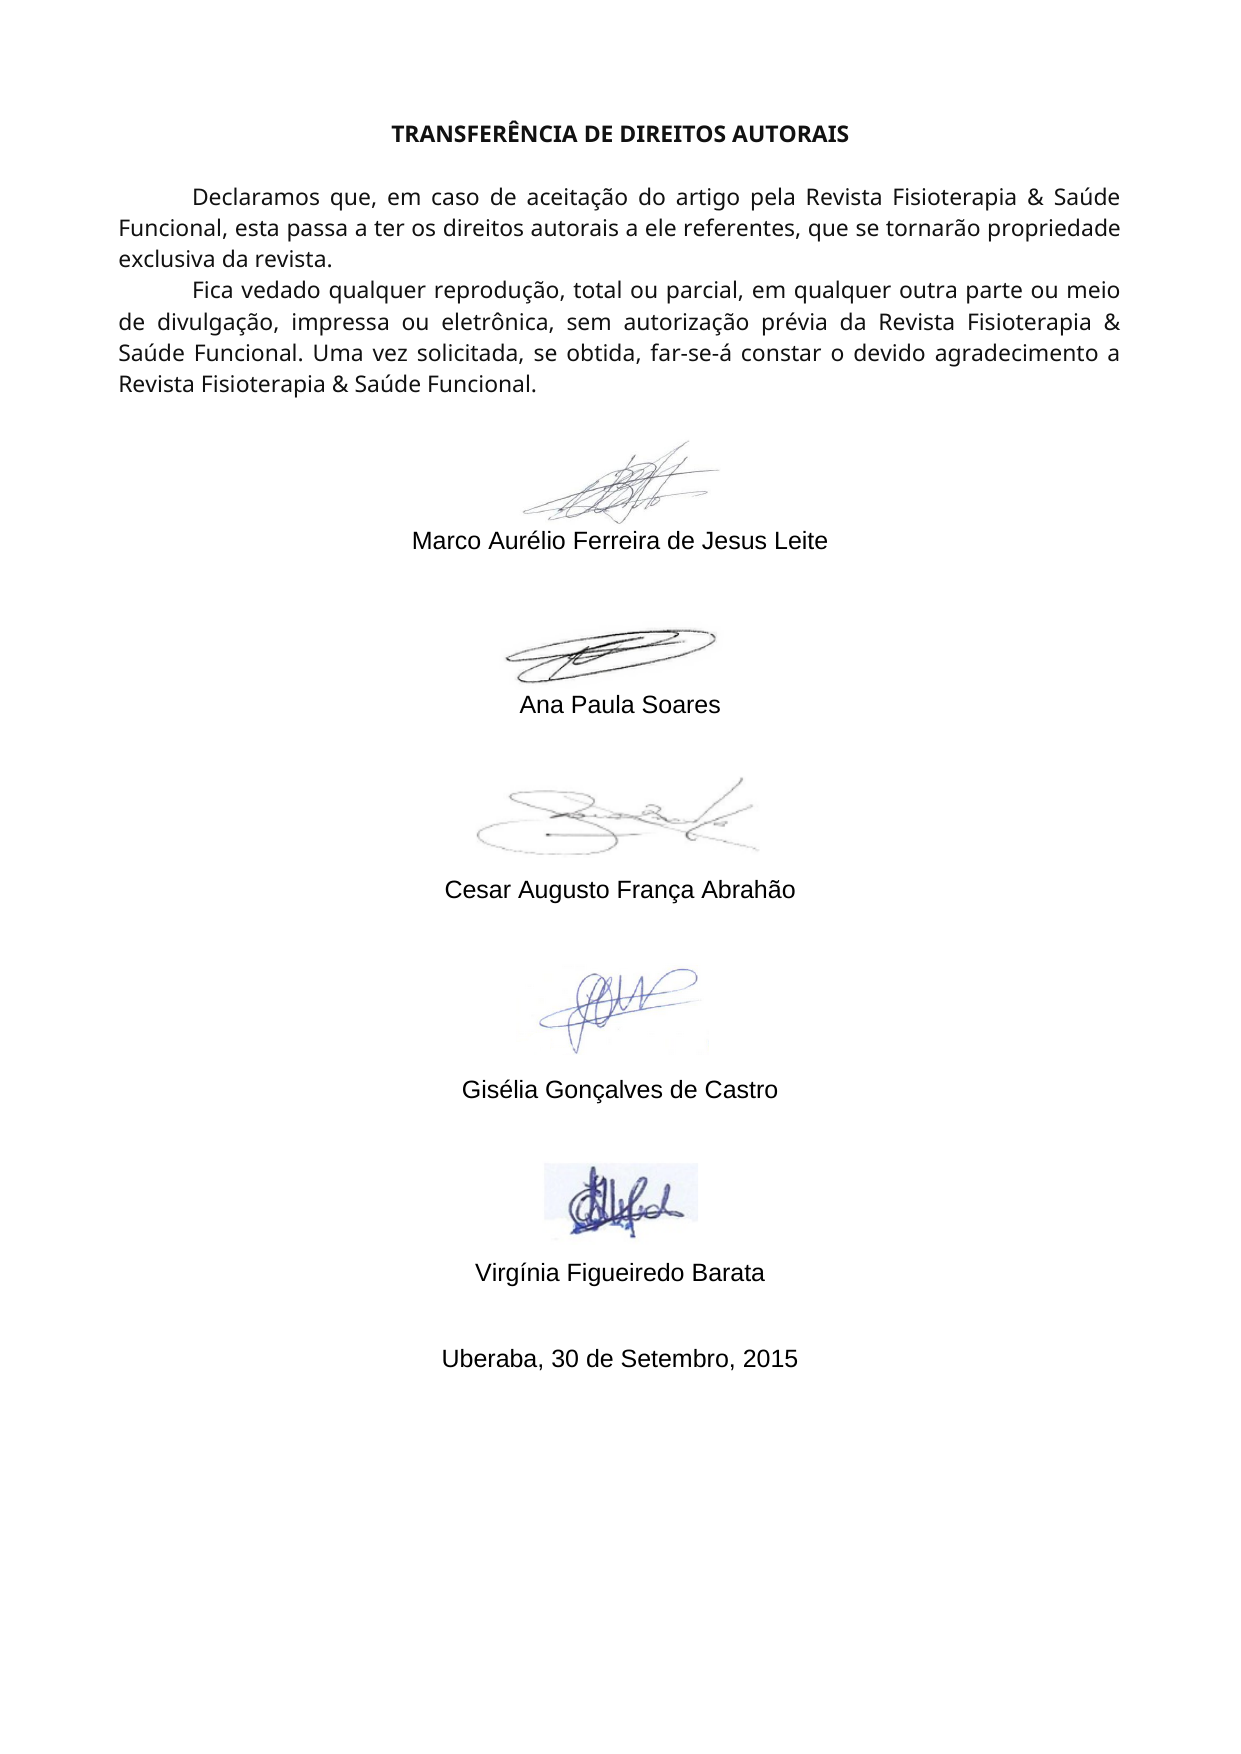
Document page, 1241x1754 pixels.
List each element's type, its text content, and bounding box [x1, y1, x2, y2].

text TRANSFERÊNCIA DE DIREITOS AUTORAIS [118, 118, 1122, 149]
picture [496, 612, 744, 690]
text Marco Aurélio Ferreira de Jesus Leite [118, 526, 1122, 554]
picture [516, 961, 725, 1062]
picture [519, 430, 721, 526]
text Fica vedado qualquer reprodução, total ou parcial, em qualquer outra parte ou meio de divulgação, impressa ou eletrônica, sem autorização prévia da Revista Fisioterapia & Saúde Funcional. Uma vez solicitada, se obtida, far-se-á constar o devido agradecimento a Revista Fisioterapia & Saúde Funcional. [118, 274, 1122, 399]
text Uberaba, 30 de Setembro, 2015 [118, 1344, 1122, 1373]
picture [473, 776, 768, 862]
text Virgínia Figueiredo Barata [118, 1258, 1122, 1287]
text Ana Paula Soares [118, 690, 1122, 718]
text Gisélia Gonçalves de Castro [118, 1075, 1122, 1104]
text Cesar Augusto França Abrahão [118, 876, 1122, 904]
picture [542, 1161, 699, 1245]
text Declaramos que, em caso de aceitação do artigo pela Revista Fisioterapia & Saúde Funcional, esta passa a ter os direitos autorais a ele referentes, que se tornarão propriedade exclusiva da revista. [118, 181, 1122, 274]
